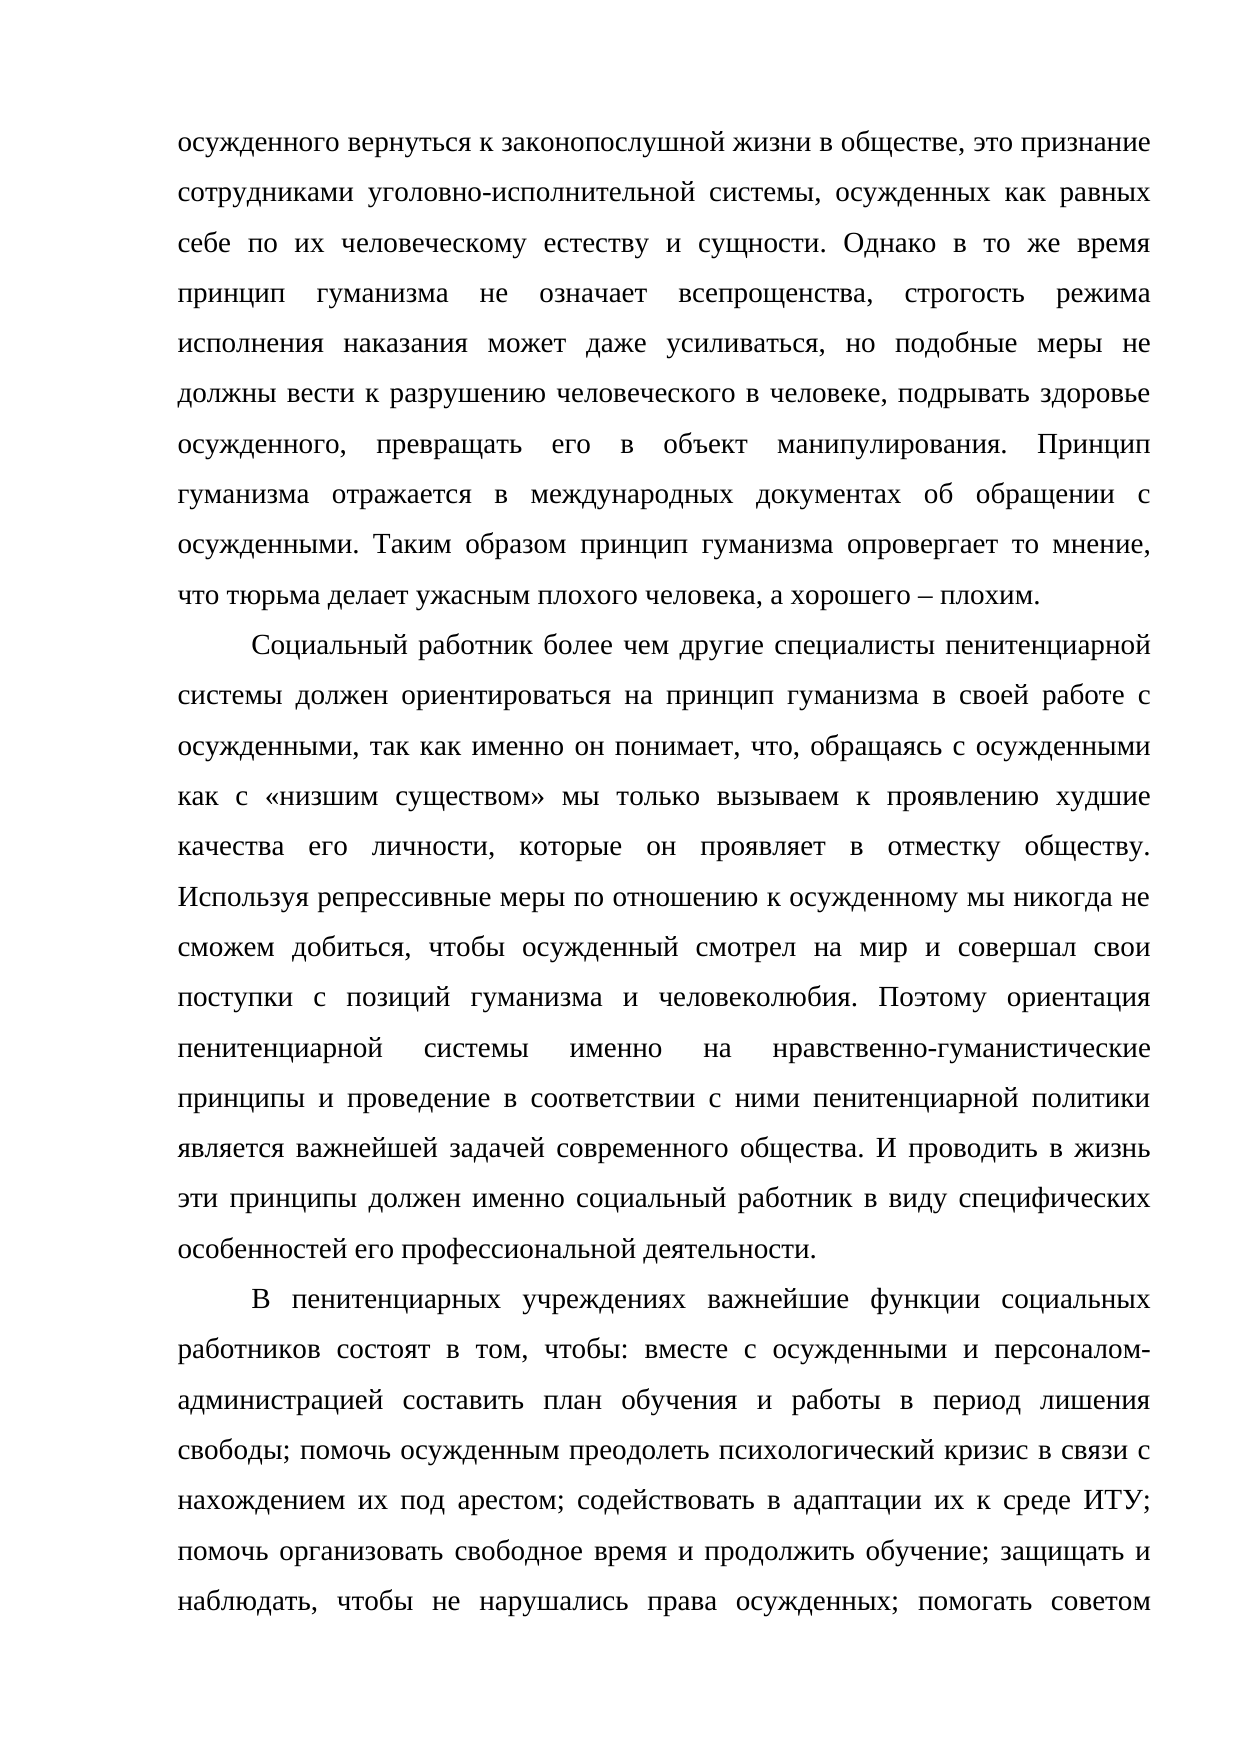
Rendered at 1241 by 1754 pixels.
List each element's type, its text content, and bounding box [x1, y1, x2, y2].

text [177, 124, 1152, 610]
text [177, 1281, 1152, 1617]
text Социальный работник более чем другие специалисты пенитенциарной системы должен ориентироваться на принцип гуманизма в своей работе с осужденными, так как именно он понимает, что, обращаясь с осужденными как с «низшим существом» мы только вызываем к проявлению худшие качества его личности, которые он проявляет в отместку обществу. Используя репрессивные меры по отношению к осужденному мы никогда не сможем добиться, чтобы осужденный смотрел на мир и совершал свои поступки с позиций гуманизма и человеколюбия. Поэтому ориентация пенитенциарной системы именно на нравственно-гуманистические принципы и проведение в соответствии с ними пенитенциарной политики является важнейшей задачей современного общества. И проводить в жизнь эти принципы должен именно социальный работник в виду специфических особенностей его профессиональной деятельности. [177, 627, 1152, 1264]
